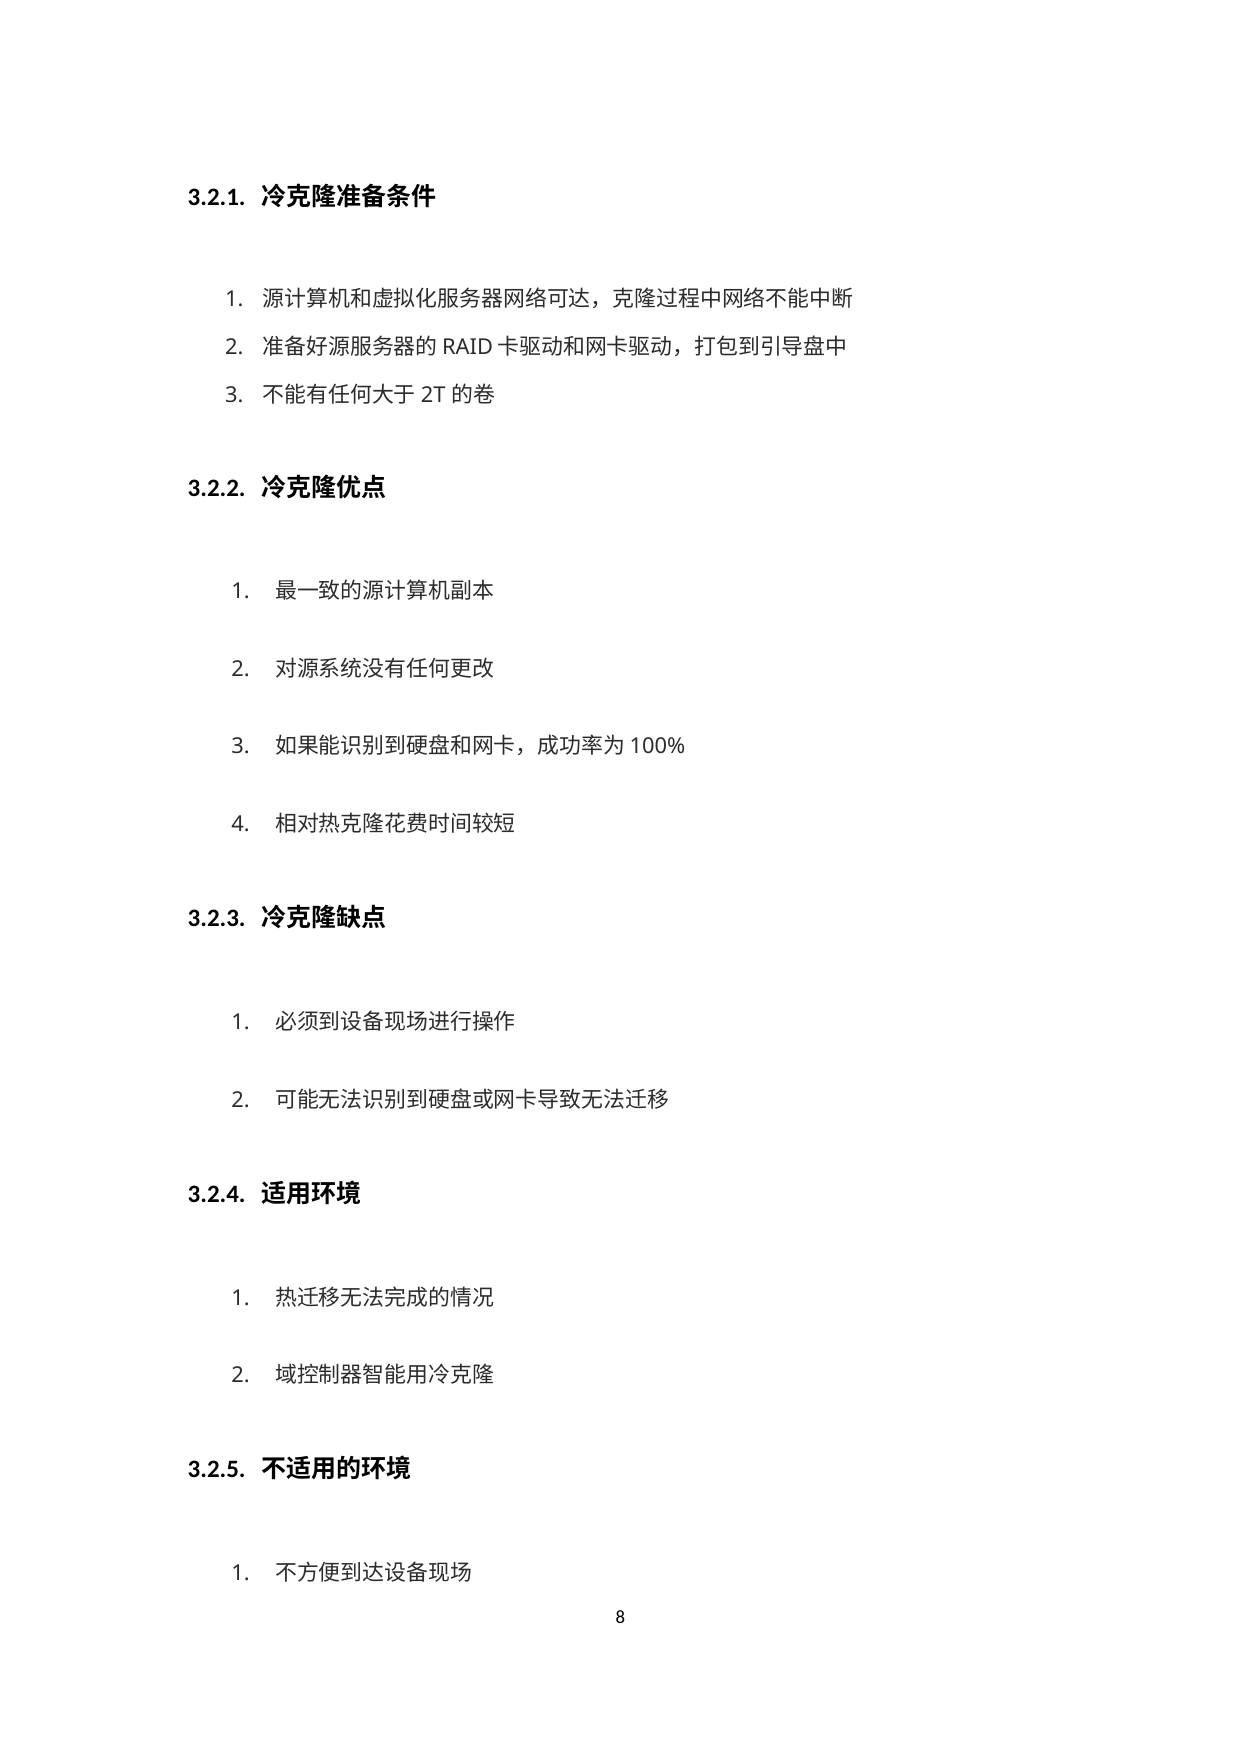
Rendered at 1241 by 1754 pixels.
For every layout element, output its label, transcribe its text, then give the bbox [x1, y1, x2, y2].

list 不能有任何大于 2T 的卷 [225, 377, 1053, 410]
list 域控制器智能用冷克隆 [231, 1357, 1053, 1389]
list 对源系统没有任何更改 [231, 651, 1053, 683]
list 如果能识别到硬盘和网卡，成功率为100% [231, 728, 1053, 761]
list 热迁移无法完成的情况 [231, 1279, 1053, 1312]
list 可能无法识别到硬盘或网卡导致无法迁移 [231, 1081, 1053, 1114]
list 源计算机和虚拟化服务器网络可达，克隆过程中网络不能中断 [225, 281, 1053, 313]
subtitle 不适用的环境 [187, 1434, 1053, 1499]
list 最一致的源计算机副本 [231, 573, 1053, 606]
subtitle 冷克隆准备条件 [187, 162, 1053, 227]
subtitle 适用环境 [187, 1159, 1053, 1224]
list 不方便到达设备现场 [231, 1555, 1053, 1588]
subtitle 冷克隆优点 [187, 453, 1053, 518]
list 准备好源服务器的RAID卡驱动和网卡驱动，打包到引导盘中 [225, 329, 1053, 361]
list 相对热克隆花费时间较短 [231, 806, 1053, 838]
subtitle 冷克隆缺点 [187, 883, 1053, 948]
list 必须到设备现场进行操作 [231, 1004, 1053, 1036]
